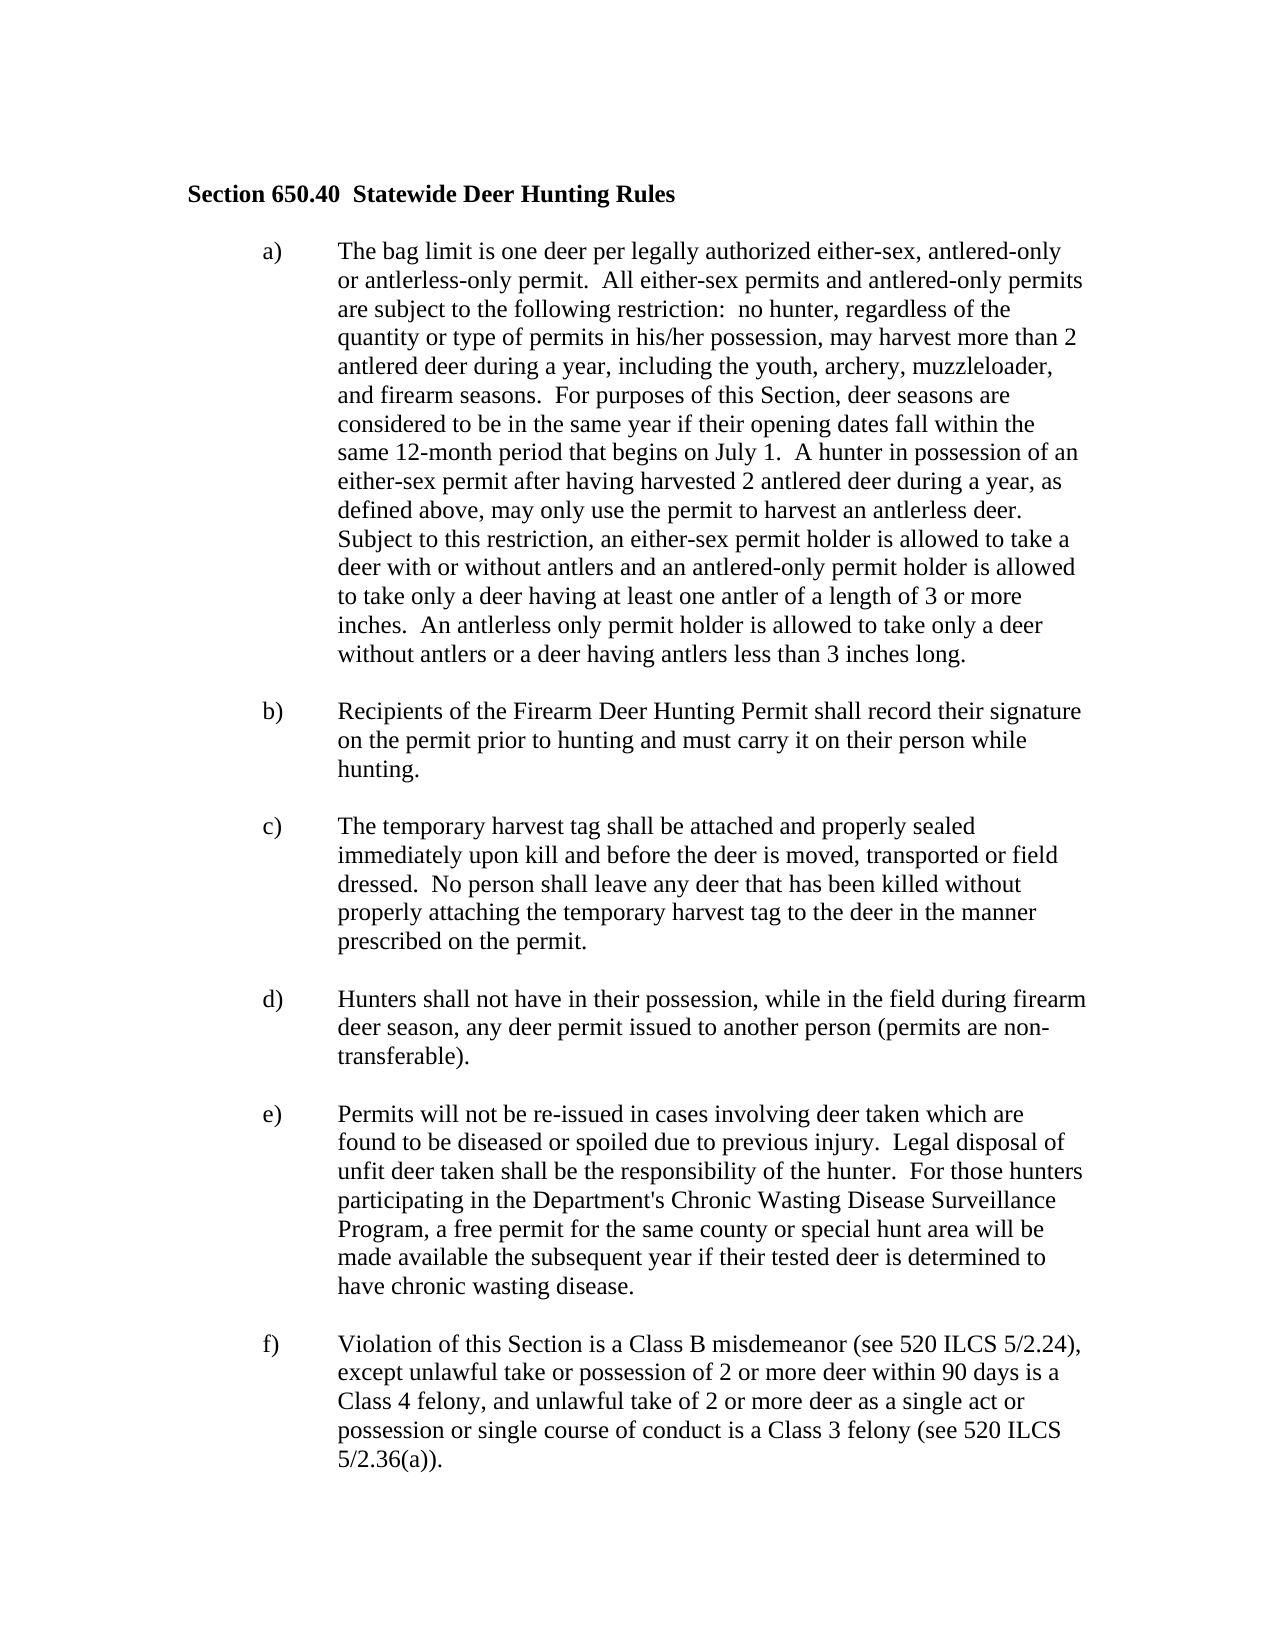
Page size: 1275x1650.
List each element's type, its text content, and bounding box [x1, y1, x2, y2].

text e) Permits will not be re-issued in cases involving deer taken which are found to be diseased or spoiled due to previous injury. Legal disposal of unfit deer taken shall be the responsibility of the hunter. For those hunters participating in the Department's Chronic Wasting Disease Surveillance Program, a free permit for the same county or special hunt area will be made available the subsequent year if their tested deer is determined to have chronic wasting disease. [262, 1099, 1087, 1300]
text a) The bag limit is one deer per legally authorized either-sex, antlered-only or antlerless-only permit. All either-sex permits and antlered-only permits are subject to the following restriction: no hunter, regardless of the quantity or type of permits in his/her possession, may harvest more than 2 antlered deer during a year, including the youth, archery, muzzleloader, and firearm seasons. For purposes of this Section, deer seasons are considered to be in the same year if their opening dates fall within the same 12-month period that begins on July 1. A hunter in possession of an either-sex permit after having harvested 2 antlered deer during a year, as defined above, may only use the permit to harvest an antlerless deer. Subject to this restriction, an either-sex permit holder is allowed to take a deer with or without antlers and an antlered-only permit holder is allowed to take only a deer having at least one antler of a length of 3 or more inches. An antlerless only permit holder is allowed to take only a deer without antlers or a deer having antlers less than 3 inches long. [262, 236, 1087, 667]
text d) Hunters shall not have in their possession, while in the field during firearm deer season, any deer permit issued to another person (permits are non-transferable). [262, 984, 1087, 1070]
text Section 650.40 Statewide Deer Hunting Rules [187, 179, 1087, 207]
text b) Recipients of the Firearm Deer Hunting Permit shall record their signature on the permit prior to hunting and must carry it on their person while hunting. [262, 696, 1087, 782]
text f) Violation of this Section is a Class B misdemeanor (see 520 ILCS 5/2.24), except unlawful take or possession of 2 or more deer within 90 days is a Class 4 felony, and unlawful take of 2 or more deer as a single act or possession or single course of conduct is a Class 3 felony (see 520 ILCS 5/2.36(a)). [262, 1329, 1087, 1472]
text c) The temporary harvest tag shall be attached and properly sealed immediately upon kill and before the deer is moved, transported or field dressed. No person shall leave any deer that has been killed without properly attaching the temporary harvest tag to the deer in the manner prescribed on the permit. [262, 811, 1087, 955]
